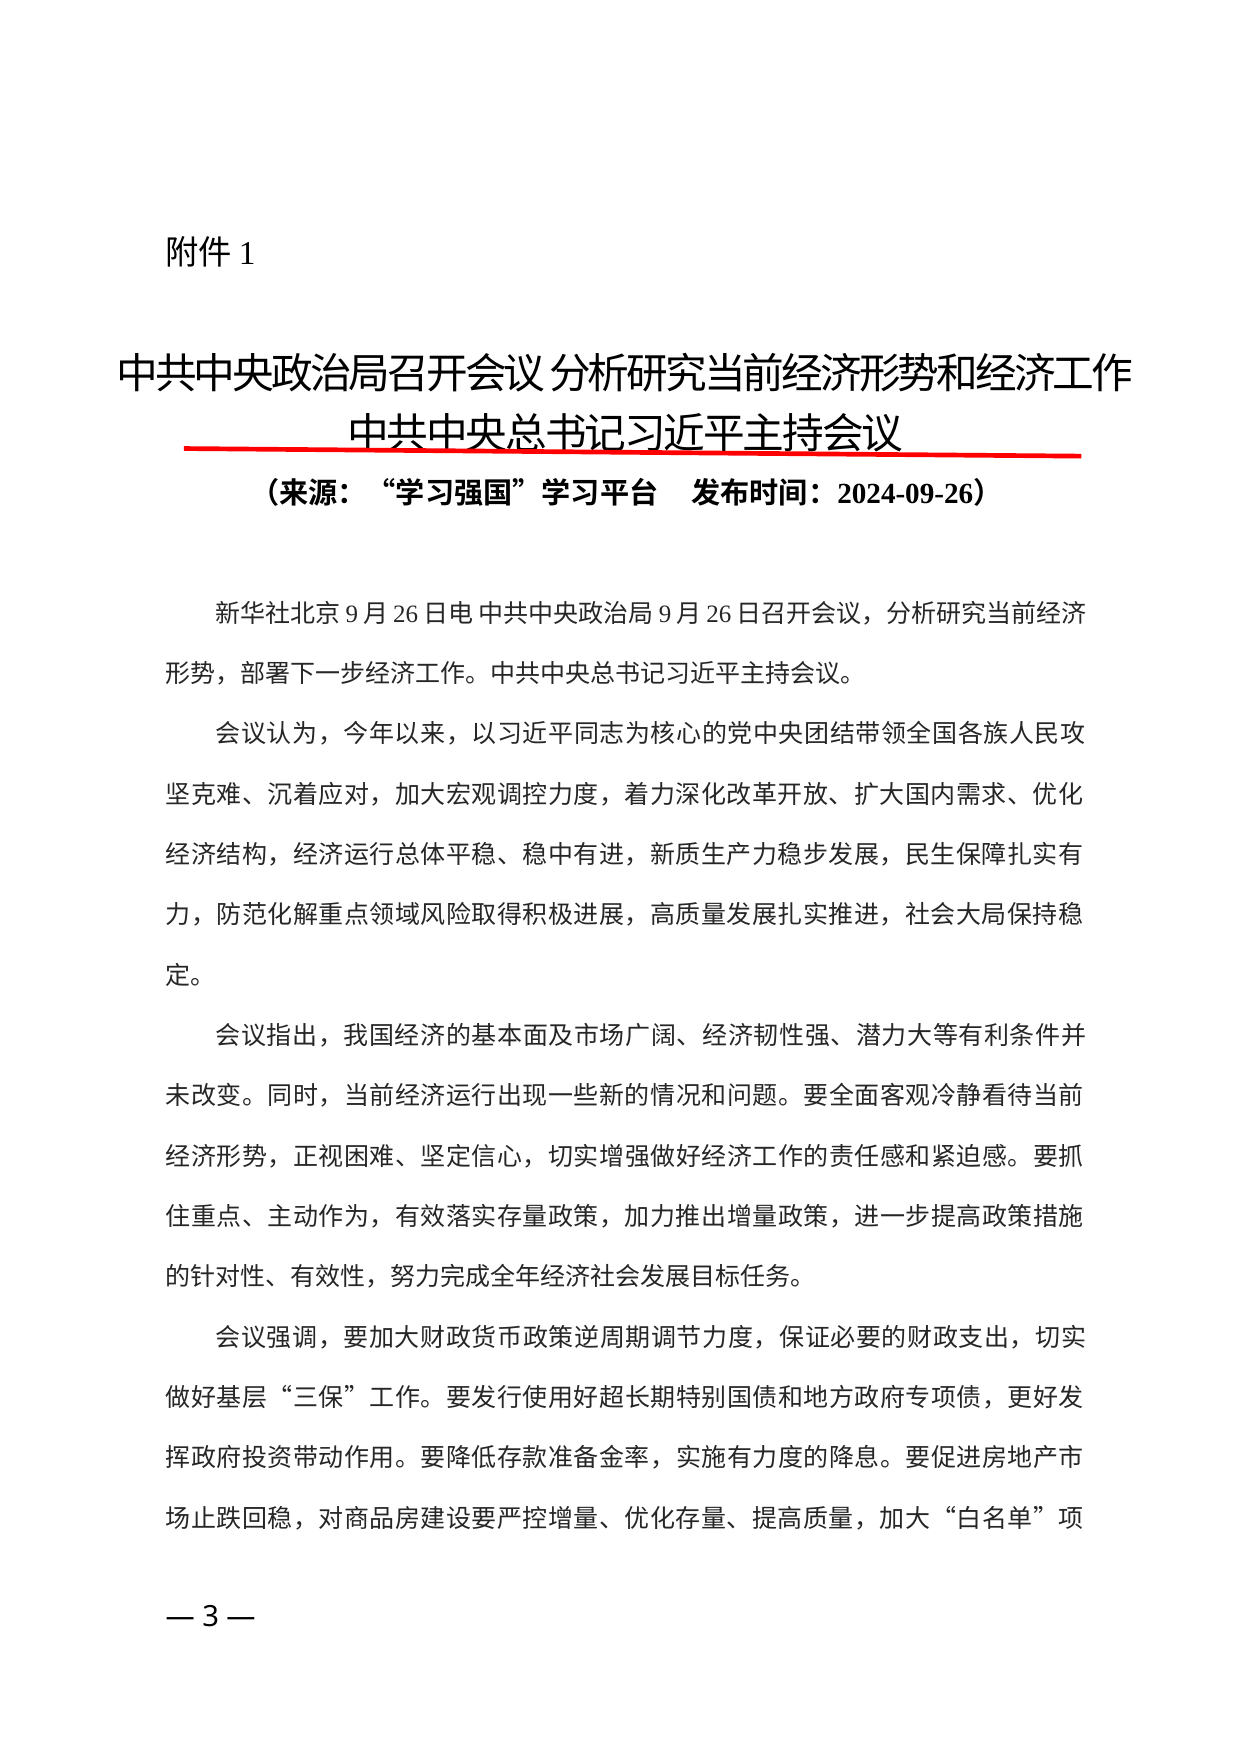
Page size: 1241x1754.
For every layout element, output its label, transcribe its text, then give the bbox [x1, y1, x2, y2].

text 附件1 [99, 219, 1087, 280]
text 中共中央政治局召开会议 分析研究当前经济形势和经济工作 [99, 340, 1153, 400]
text 会议指出，我国经济的基本面及市场广阔、经济韧性强、潜力大等有利条件并未改变。同时，当前经济运行出现一些新的情况和问题。要全面客观冷静看待当前经济形势，正视困难、坚定信心，切实增强做好经济工作的责任感和紧迫感。要抓住重点、主动作为，有效落实存量政策，加力推出增量政策，进一步提高政策措施的针对性、有效性，努力完成全年经济社会发展目标任务。 [165, 1003, 1087, 1305]
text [165, 1305, 1087, 1546]
text 会议认为，今年以来，以习近平同志为核心的党中央团结带领全国各族人民攻坚克难、沉着应对，加大宏观调控力度，着力深化改革开放、扩大国内需求、优化经济结构，经济运行总体平稳、稳中有进，新质生产力稳步发展，民生保障扎实有力，防范化解重点领域风险取得积极进展，高质量发展扎实推进，社会大局保持稳定。 [165, 702, 1087, 1003]
text 新华社北京9月26日电 中共中央政治局9月26日召开会议，分析研究当前经济形势，部署下一步经济工作。中共中央总书记习近平主持会议。 [165, 581, 1087, 702]
text 中共中央总书记习近平主持会议 [99, 400, 1153, 461]
subtitle （来源：“学习强国”学习平台 发布时间：2024-09-26） [165, 461, 1087, 521]
